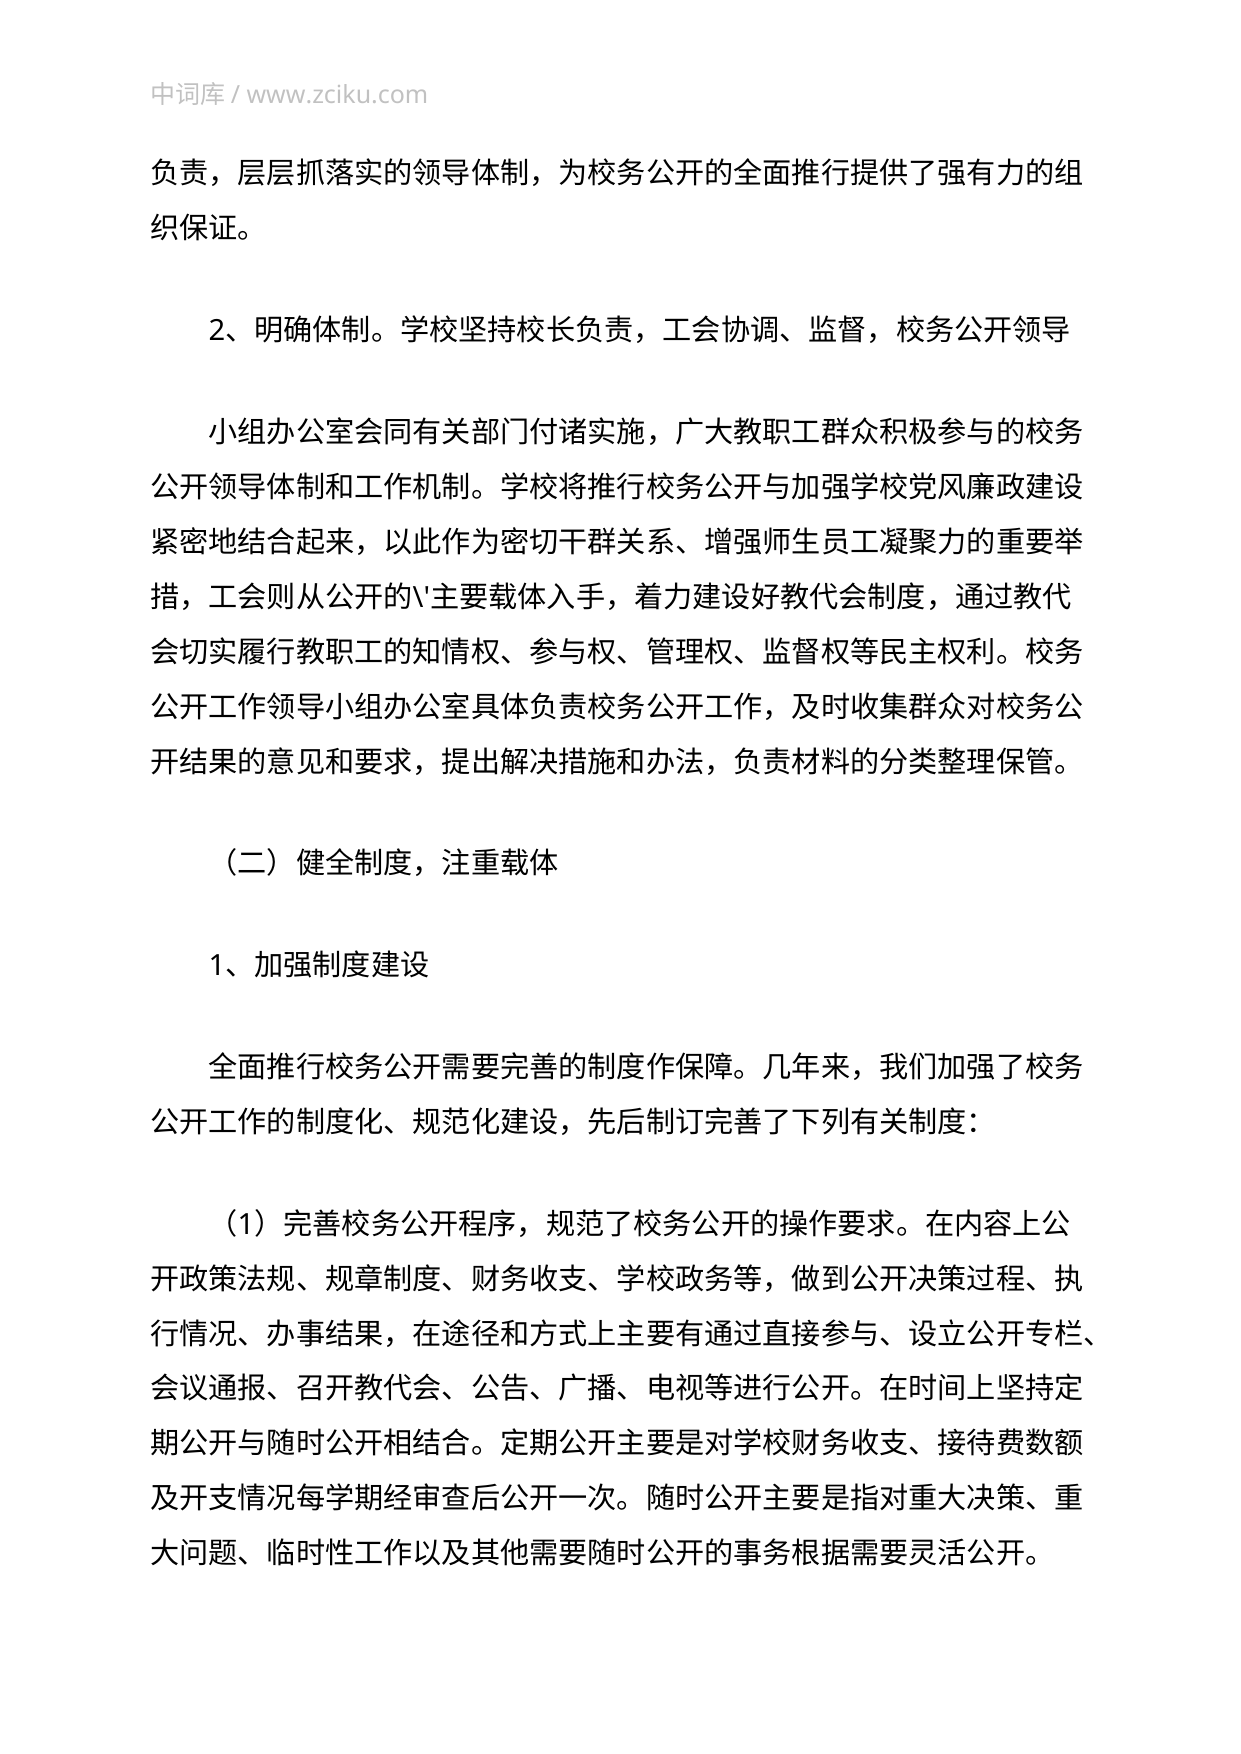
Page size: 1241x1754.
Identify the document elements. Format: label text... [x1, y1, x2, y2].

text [150, 150, 1090, 247]
text （二）健全制度，注重载体 [150, 840, 1090, 882]
text 全面推行校务公开需要完善的制度作保障。几年来，我们加强了校务公开工作的制度化、规范化建设，先后制订完善了下列有关制度： [150, 1044, 1090, 1141]
text （1）完善校务公开程序，规范了校务公开的操作要求。在内容上公开政策法规、规章制度、财务收支、学校政务等，做到公开决策过程、执行情况、办事结果，在途径和方式上主要有通过直接参与、设立公开专栏、会议通报、召开教代会、公告、广播、电视等进行公开。在时间上坚持定期公开与随时公开相结合。定期公开主要是对学校财务收支、接待费数额及开支情况每学期经审查后公开一次。随时公开主要是指对重大决策、重大问题、临时性工作以及其他需要随时公开的事务根据需要灵活公开。 [150, 1200, 1090, 1572]
text 1、加强制度建设 [150, 942, 1090, 984]
text 小组办公室会同有关部门付诸实施，广大教职工群众积极参与的校务公开领导体制和工作机制。学校将推行校务公开与加强学校党风廉政建设紧密地结合起来，以此作为密切干群关系、增强师生员工凝聚力的重要举措，工会则从公开的\'主要载体入手，着力建设好教代会制度，通过教代会切实履行教职工的知情权、参与权、管理权、监督权等民主权利。校务公开工作领导小组办公室具体负责校务公开工作，及时收集群众对校务公开结果的意见和要求，提出解决措施和办法，负责材料的分类整理保管。 [150, 409, 1090, 780]
text 2、明确体制。学校坚持校长负责，工会协调、监督，校务公开领导 [150, 307, 1090, 349]
